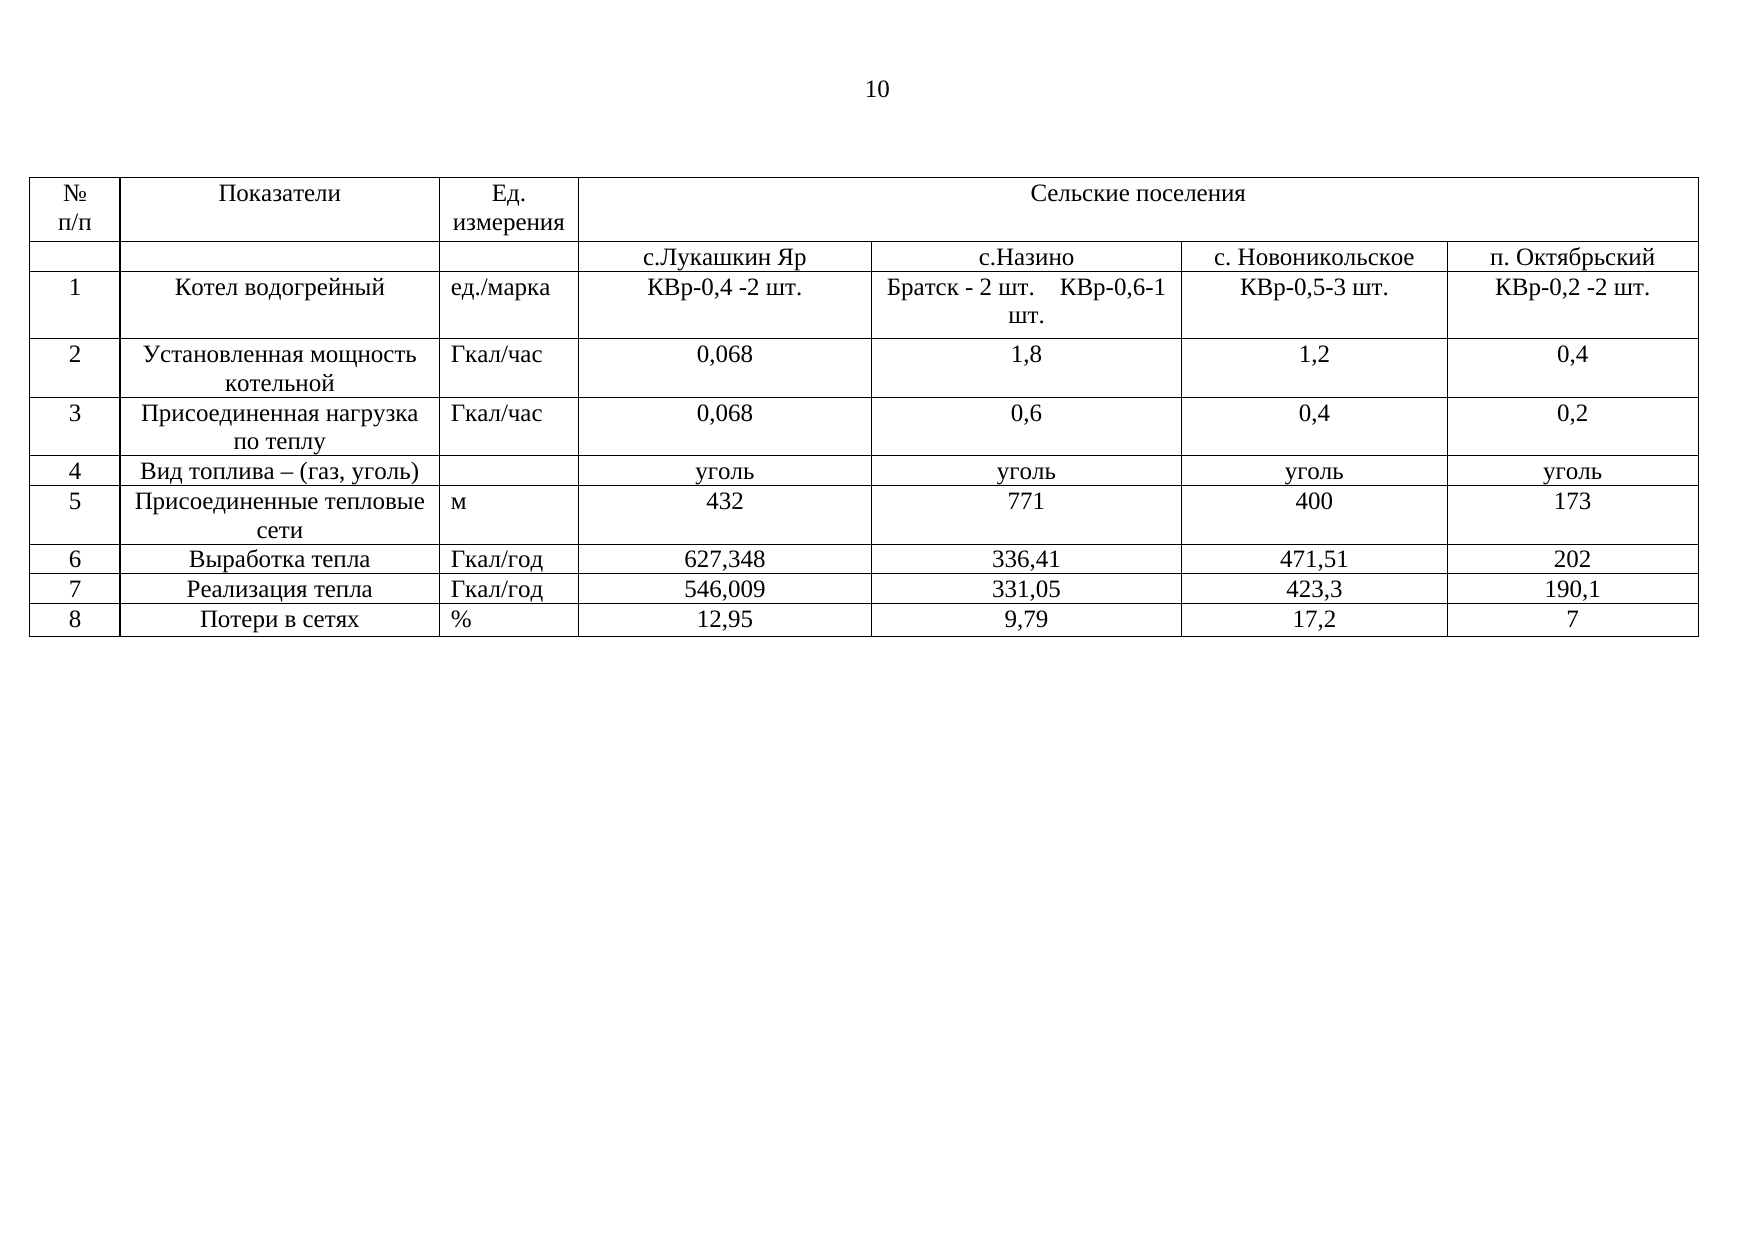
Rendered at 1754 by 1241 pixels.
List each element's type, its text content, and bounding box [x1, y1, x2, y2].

table_cell 2 [30, 339, 119, 397]
table_cell 546,009 [579, 574, 871, 603]
table_cell 400 [1182, 486, 1447, 543]
table_cell % [440, 604, 578, 636]
table_cell 336,41 [872, 545, 1181, 573]
table_cell уголь [872, 456, 1181, 485]
table_cell Вид топлива – (газ, уголь) [121, 456, 439, 485]
table_cell 0,4 [1182, 398, 1447, 455]
table_cell 0,6 [872, 398, 1181, 455]
table_cell Гкал/час [440, 339, 578, 397]
table_cell КВр-0,4 -2 шт. [579, 272, 871, 338]
table_cell [121, 242, 439, 271]
table_cell 432 [579, 486, 871, 543]
table_cell Котел водогрейный [121, 272, 439, 338]
table_cell Реализация тепла [121, 574, 439, 603]
table_cell 423,3 [1182, 574, 1447, 603]
table_header Показатели [121, 178, 439, 241]
table_cell Присоединенная нагрузка по теплу [121, 398, 439, 455]
table_cell с.Назино [872, 242, 1181, 271]
table_cell Потери в сетях [121, 604, 439, 636]
table_cell 17,2 [1182, 604, 1447, 636]
table_cell 0,4 [1448, 339, 1698, 397]
table_cell [30, 242, 119, 271]
table_cell п. Октябрьский [1448, 242, 1698, 271]
table_cell 173 [1448, 486, 1698, 543]
table_cell 1,2 [1182, 339, 1447, 397]
table_cell 5 [30, 486, 119, 543]
table_cell 0,2 [1448, 398, 1698, 455]
table_cell 12,95 [579, 604, 871, 636]
table_cell 8 [30, 604, 119, 636]
table_header Сельские поселения [579, 178, 1698, 241]
table_cell Гкал/год [440, 574, 578, 603]
table_cell уголь [1448, 456, 1698, 485]
table_cell 1,8 [872, 339, 1181, 397]
table_cell 3 [30, 398, 119, 455]
table_cell 6 [30, 545, 119, 573]
table_cell КВр-0,2 -2 шт. [1448, 272, 1698, 338]
table_cell Установленная мощность котельной [121, 339, 439, 397]
table_cell 0,068 [579, 398, 871, 455]
table_cell м [440, 486, 578, 543]
table_cell Выработка тепла [121, 545, 439, 573]
table_cell 471,51 [1182, 545, 1447, 573]
table_cell ед./марка [440, 272, 578, 338]
table_cell Присоединенные тепловые сети [121, 486, 439, 543]
table_cell 4 [30, 456, 119, 485]
table_cell 7 [30, 574, 119, 603]
table_cell КВр-0,5-3 шт. [1182, 272, 1447, 338]
table_cell уголь [579, 456, 871, 485]
table_cell 627,348 [579, 545, 871, 573]
table_cell 190,1 [1448, 574, 1698, 603]
table_cell 1 [30, 272, 119, 338]
table_cell Братск - 2 шт. КВр-0,6-1 шт. [872, 272, 1181, 338]
table_cell [440, 456, 578, 485]
table_cell 771 [872, 486, 1181, 543]
table_cell 331,05 [872, 574, 1181, 603]
table_cell с. Новоникольское [1182, 242, 1447, 271]
table_cell [440, 242, 578, 271]
table_cell с.Лукашкин Яр [579, 242, 871, 271]
table_header № п/п [30, 178, 119, 241]
table_cell уголь [1182, 456, 1447, 485]
table_cell 0,068 [579, 339, 871, 397]
table_cell Гкал/час [440, 398, 578, 455]
table_cell 7 [1448, 604, 1698, 636]
table_cell 202 [1448, 545, 1698, 573]
table_cell 9,79 [872, 604, 1181, 636]
table_cell Гкал/год [440, 545, 578, 573]
table_header Ед. измерения [440, 178, 578, 241]
